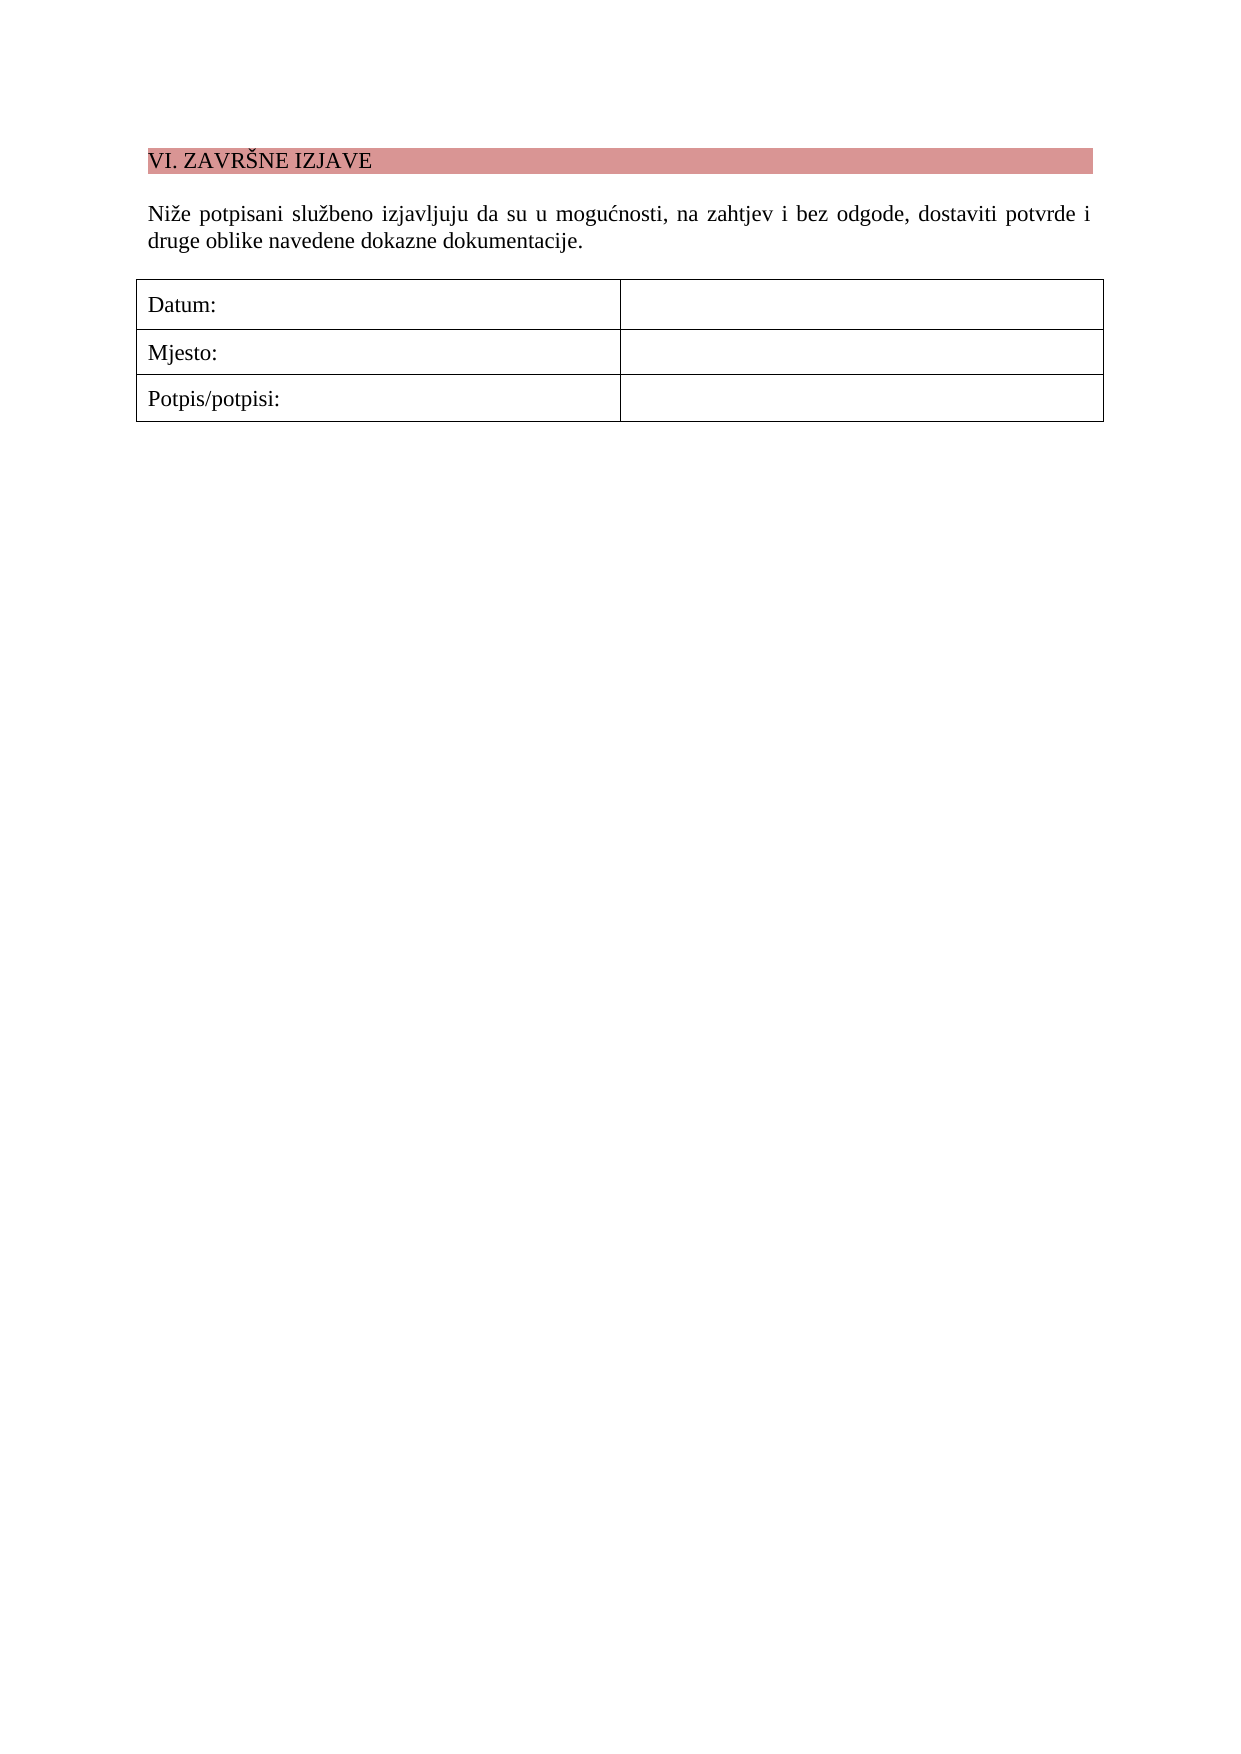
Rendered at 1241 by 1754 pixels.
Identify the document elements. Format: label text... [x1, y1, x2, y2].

text VI. ZAVRŠNE IZJAVE [148, 148, 1093, 174]
table_header [621, 280, 1103, 329]
text Niže potpisani službeno izjavljuju da su u mogućnosti, na zahtjev i bez odgode, dostaviti potvrde i druge oblike navedene dokazne dokumentacije. [148, 200, 1093, 253]
table_header Datum: [137, 280, 620, 329]
table_cell [621, 330, 1103, 374]
table_cell Potpis/potpisi: [137, 375, 620, 421]
table_cell Mjesto: [137, 330, 620, 374]
table_cell [621, 375, 1103, 421]
